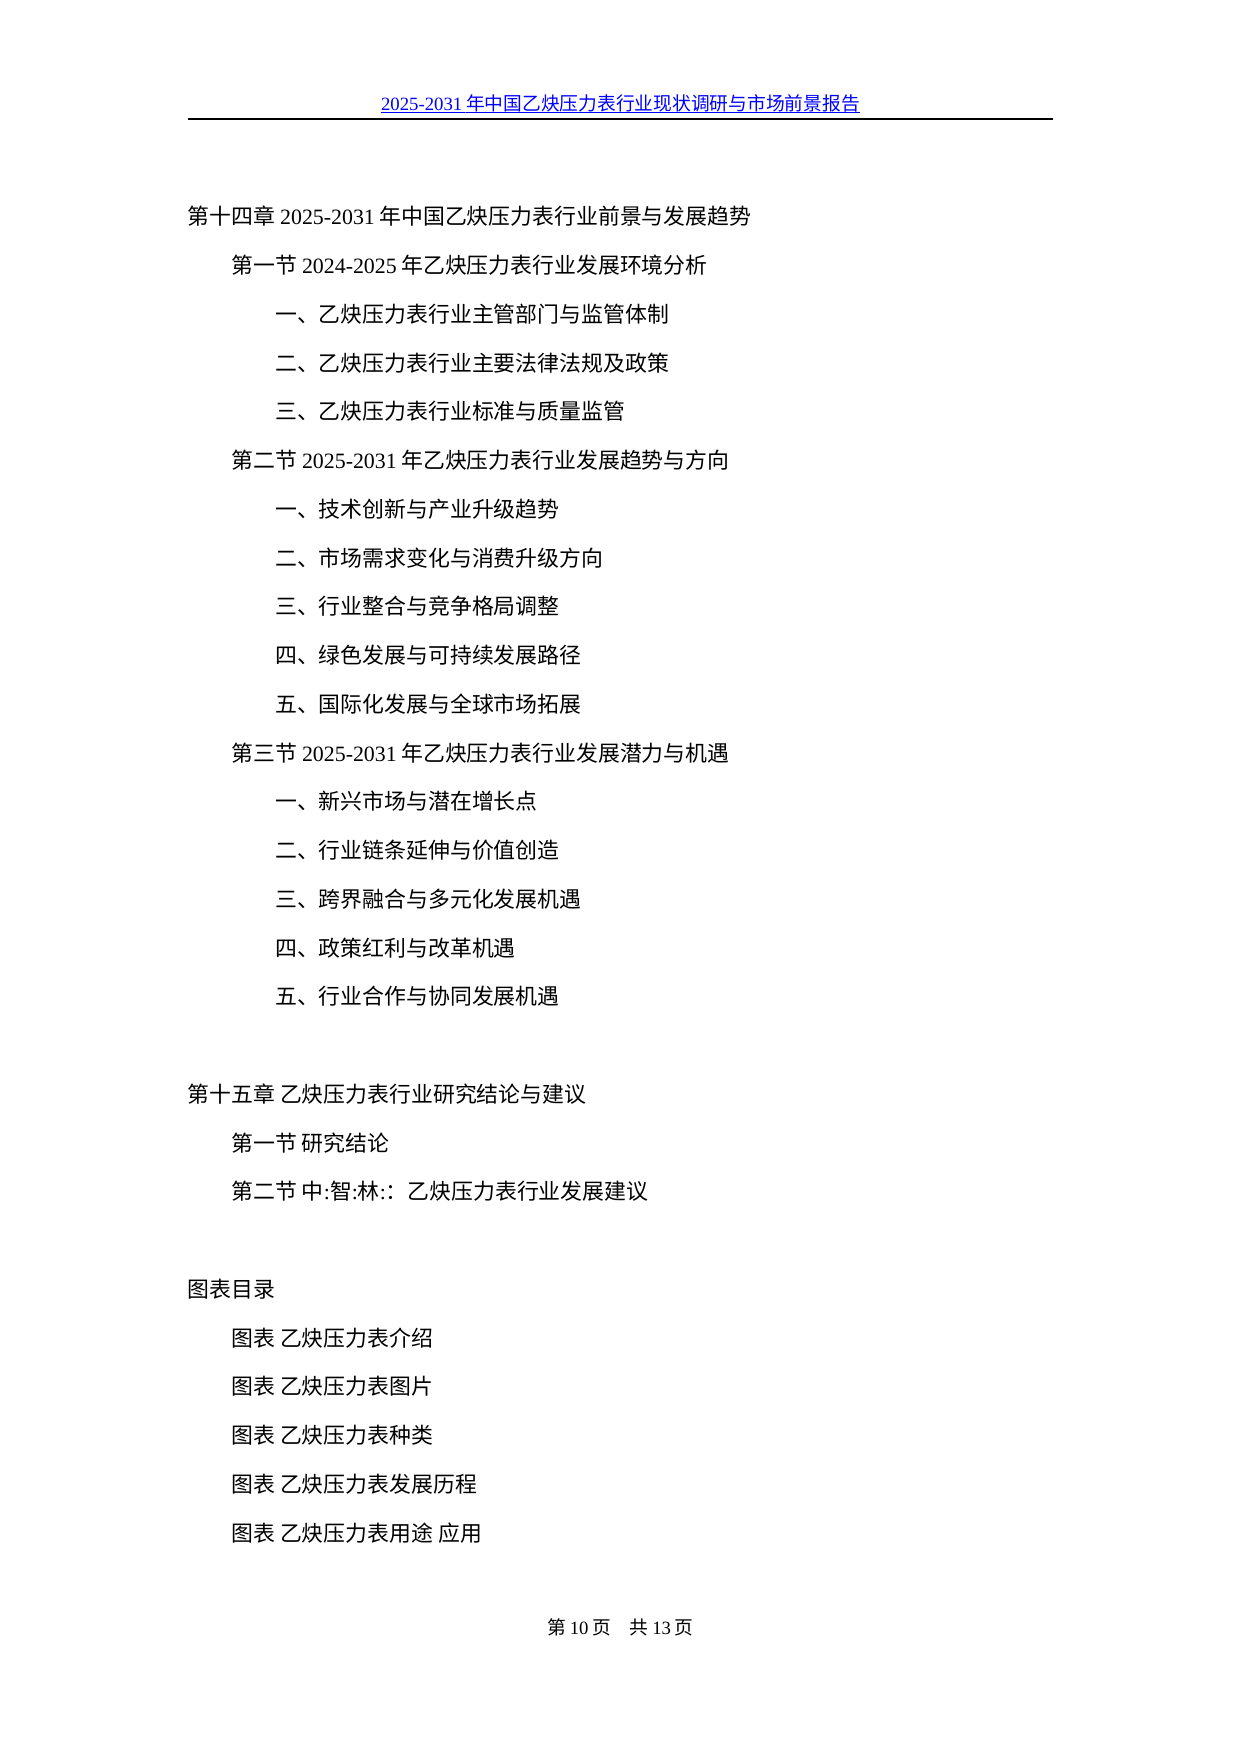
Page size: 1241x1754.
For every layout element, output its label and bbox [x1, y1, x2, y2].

text [187, 150, 1053, 1548]
